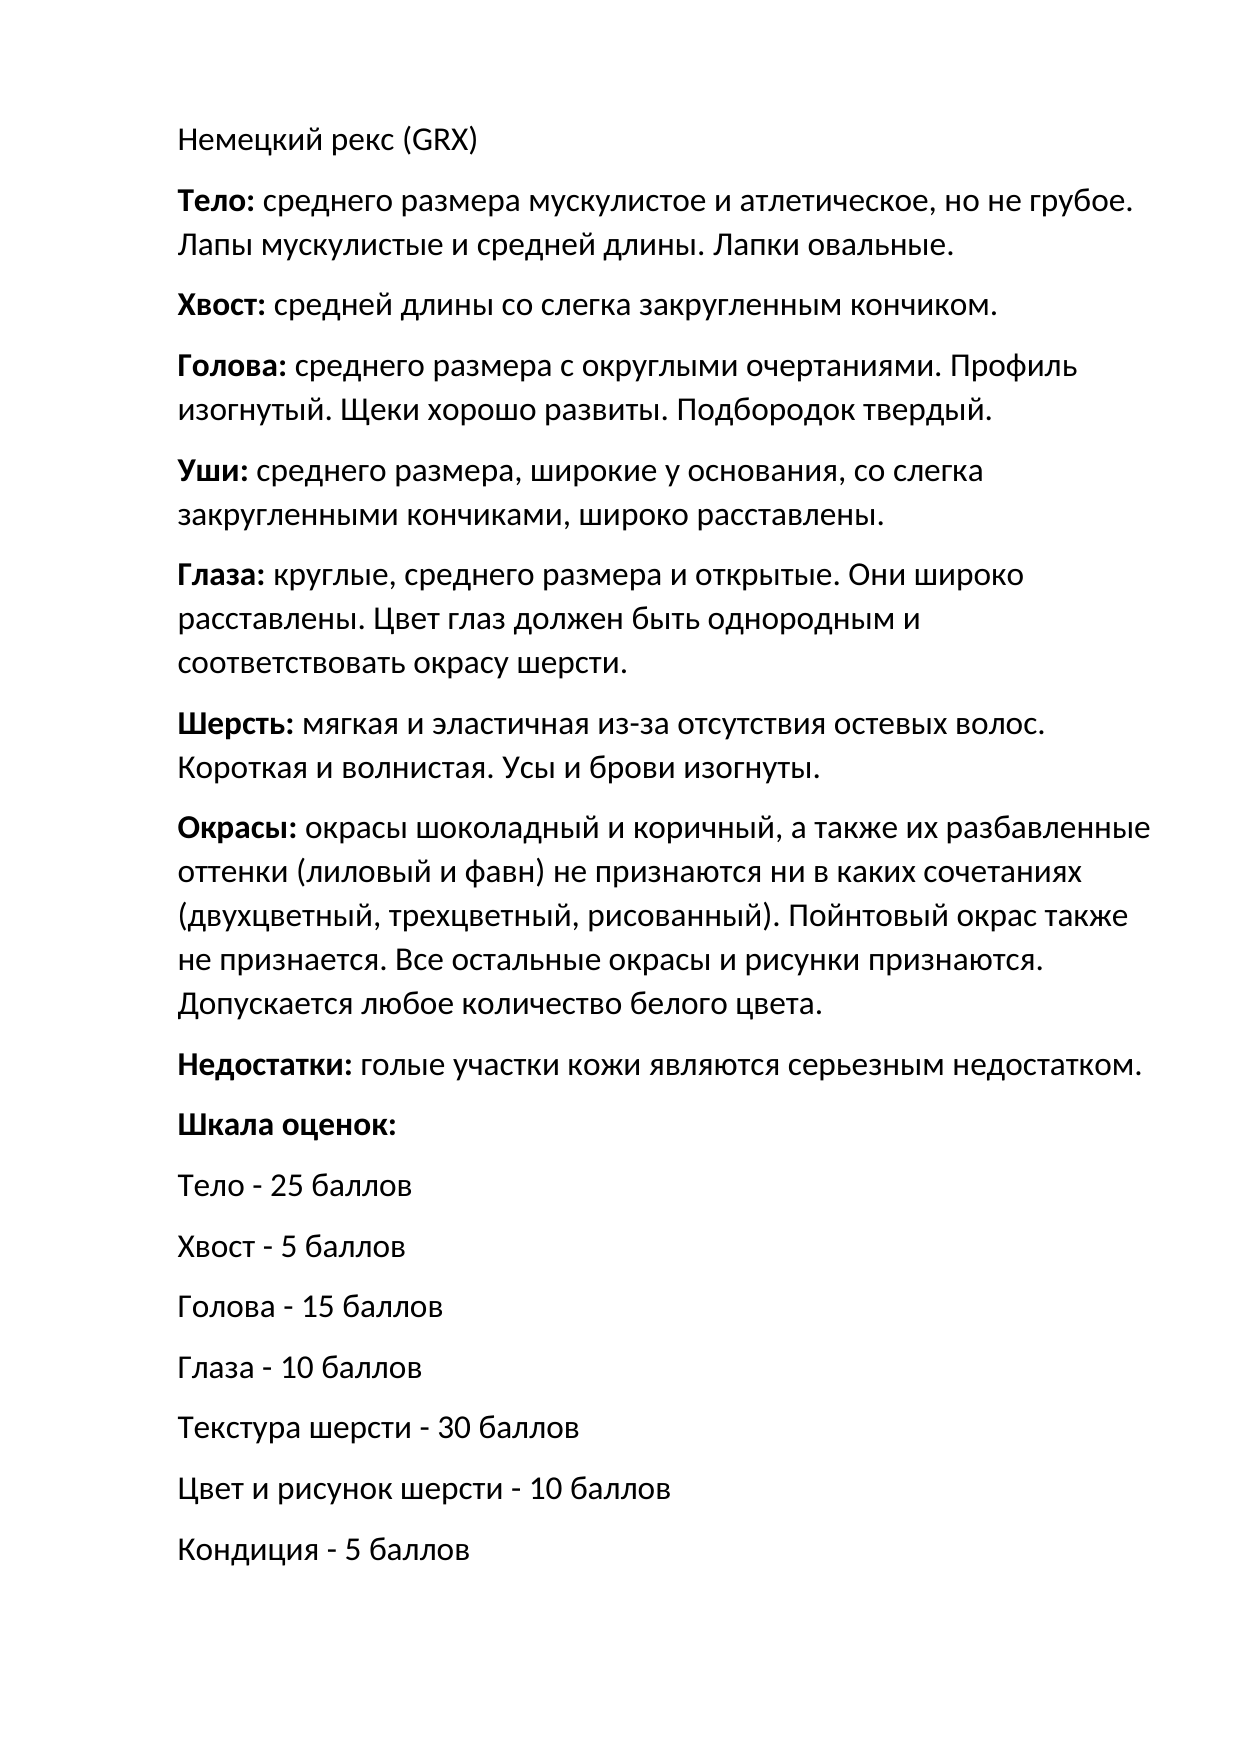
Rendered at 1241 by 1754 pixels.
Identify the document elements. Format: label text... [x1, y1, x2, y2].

text Тело - 25 баллов [177, 1164, 1152, 1205]
text Хвост: средней длины со слегка закругленным кончиком. [177, 283, 1152, 324]
text Уши: среднего размера, широкие у основания, со слегка закругленными кончиками, широко расставлены. [177, 448, 1152, 533]
text Голова: среднего размера с округлыми очертаниями. Профиль изогнутый. Щеки хорошо развиты. Подбородок твердый. [177, 344, 1152, 429]
text Хвост - 5 баллов [177, 1224, 1152, 1265]
text Кондиция - 5 баллов [177, 1528, 1152, 1568]
text Шкала оценок: [177, 1103, 1152, 1144]
text Глаза: круглые, среднего размера и открытые. Они широко расставлены. Цвет глаз должен быть однородным и соответствовать окрасу шерсти. [177, 553, 1152, 682]
text Цвет и рисунок шерсти - 10 баллов [177, 1467, 1152, 1508]
text Шерсть: мягкая и эластичная из-за отсутствия остевых волос. Короткая и волнистая. Усы и брови изогнуты. [177, 702, 1152, 786]
text Окрасы: окрасы шоколадный и коричный, а также их разбавленные оттенки (лиловый и фавн) не признаются ни в каких сочетаниях (двухцветный, трехцветный, рисованный). Пойнтовый окрас также не признается. Все остальные окрасы и рисунки признаются. Допускается любое количество белого цвета. [177, 806, 1152, 1023]
text Немецкий рекс (GRX) [177, 118, 1152, 159]
text Тело: среднего размера мускулистое и атлетическое, но не грубое. Лапы мускулистые и средней длины. Лапки овальные. [177, 179, 1152, 263]
text Недостатки: голые участки кожи являются серьезным недостатком. [177, 1043, 1152, 1083]
text Текстура шерсти - 30 баллов [177, 1406, 1152, 1447]
text Голова - 15 баллов [177, 1285, 1152, 1326]
text Глаза - 10 баллов [177, 1346, 1152, 1387]
